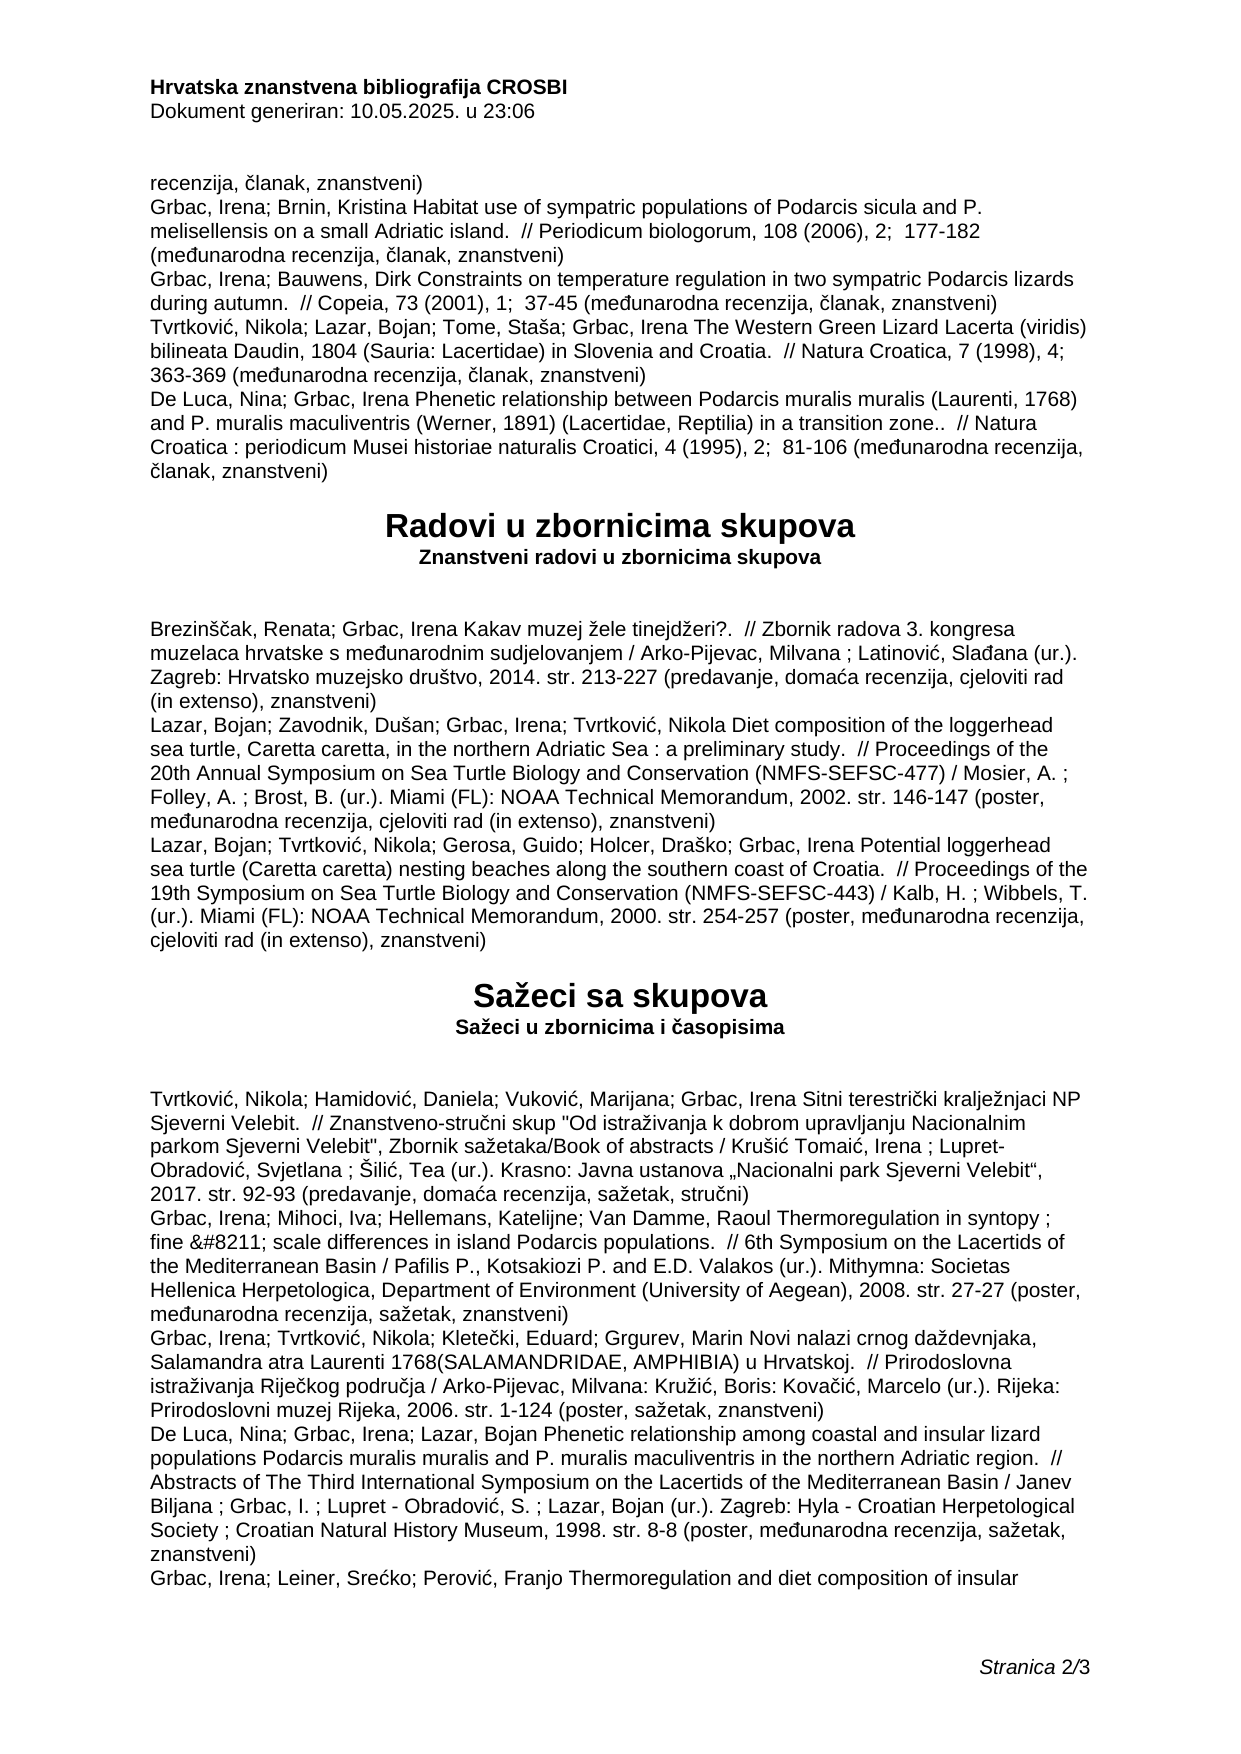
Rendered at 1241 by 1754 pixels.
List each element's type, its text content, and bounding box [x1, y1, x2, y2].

text Tvrtković, Nikola; Hamidović, Daniela; Vuković, Marijana; Grbac, Irena [150, 1086, 1090, 1206]
text De Luca, Nina; Grbac, Irena [150, 387, 1090, 482]
text Grbac, Irena; Brnin, Kristina [150, 195, 1090, 267]
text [150, 1566, 1090, 1589]
text Lazar, Bojan; Tvrtković, Nikola; Gerosa, Guido; Holcer, Draško; Grbac, Irena [150, 832, 1090, 952]
text Grbac, Irena; Mihoci, Iva; Hellemans, Katelijne; Van Damme, Raoul [150, 1206, 1090, 1326]
text De Luca, Nina; Grbac, Irena; Lazar, Bojan [150, 1422, 1090, 1566]
subtitle Znanstveni radovi u zbornicima skupova [150, 545, 1090, 569]
subtitle Sažeci sa skupova [150, 976, 1090, 1014]
text Grbac, Irena; Bauwens, Dirk [150, 267, 1090, 315]
text Lazar, Bojan; Zavodnik, Dušan; Grbac, Irena; Tvrtković, Nikola [150, 713, 1090, 832]
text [150, 171, 1090, 195]
text Tvrtković, Nikola; Lazar, Bojan; Tome, Staša; Grbac, Irena [150, 315, 1090, 387]
subtitle Radovi u zbornicima skupova [150, 506, 1090, 545]
text Grbac, Irena; Tvrtković, Nikola; Kletečki, Eduard; Grgurev, Marin [150, 1326, 1090, 1422]
subtitle Sažeci u zbornicima i časopisima [150, 1014, 1090, 1038]
text Brezinščak, Renata; Grbac, Irena [150, 617, 1090, 713]
